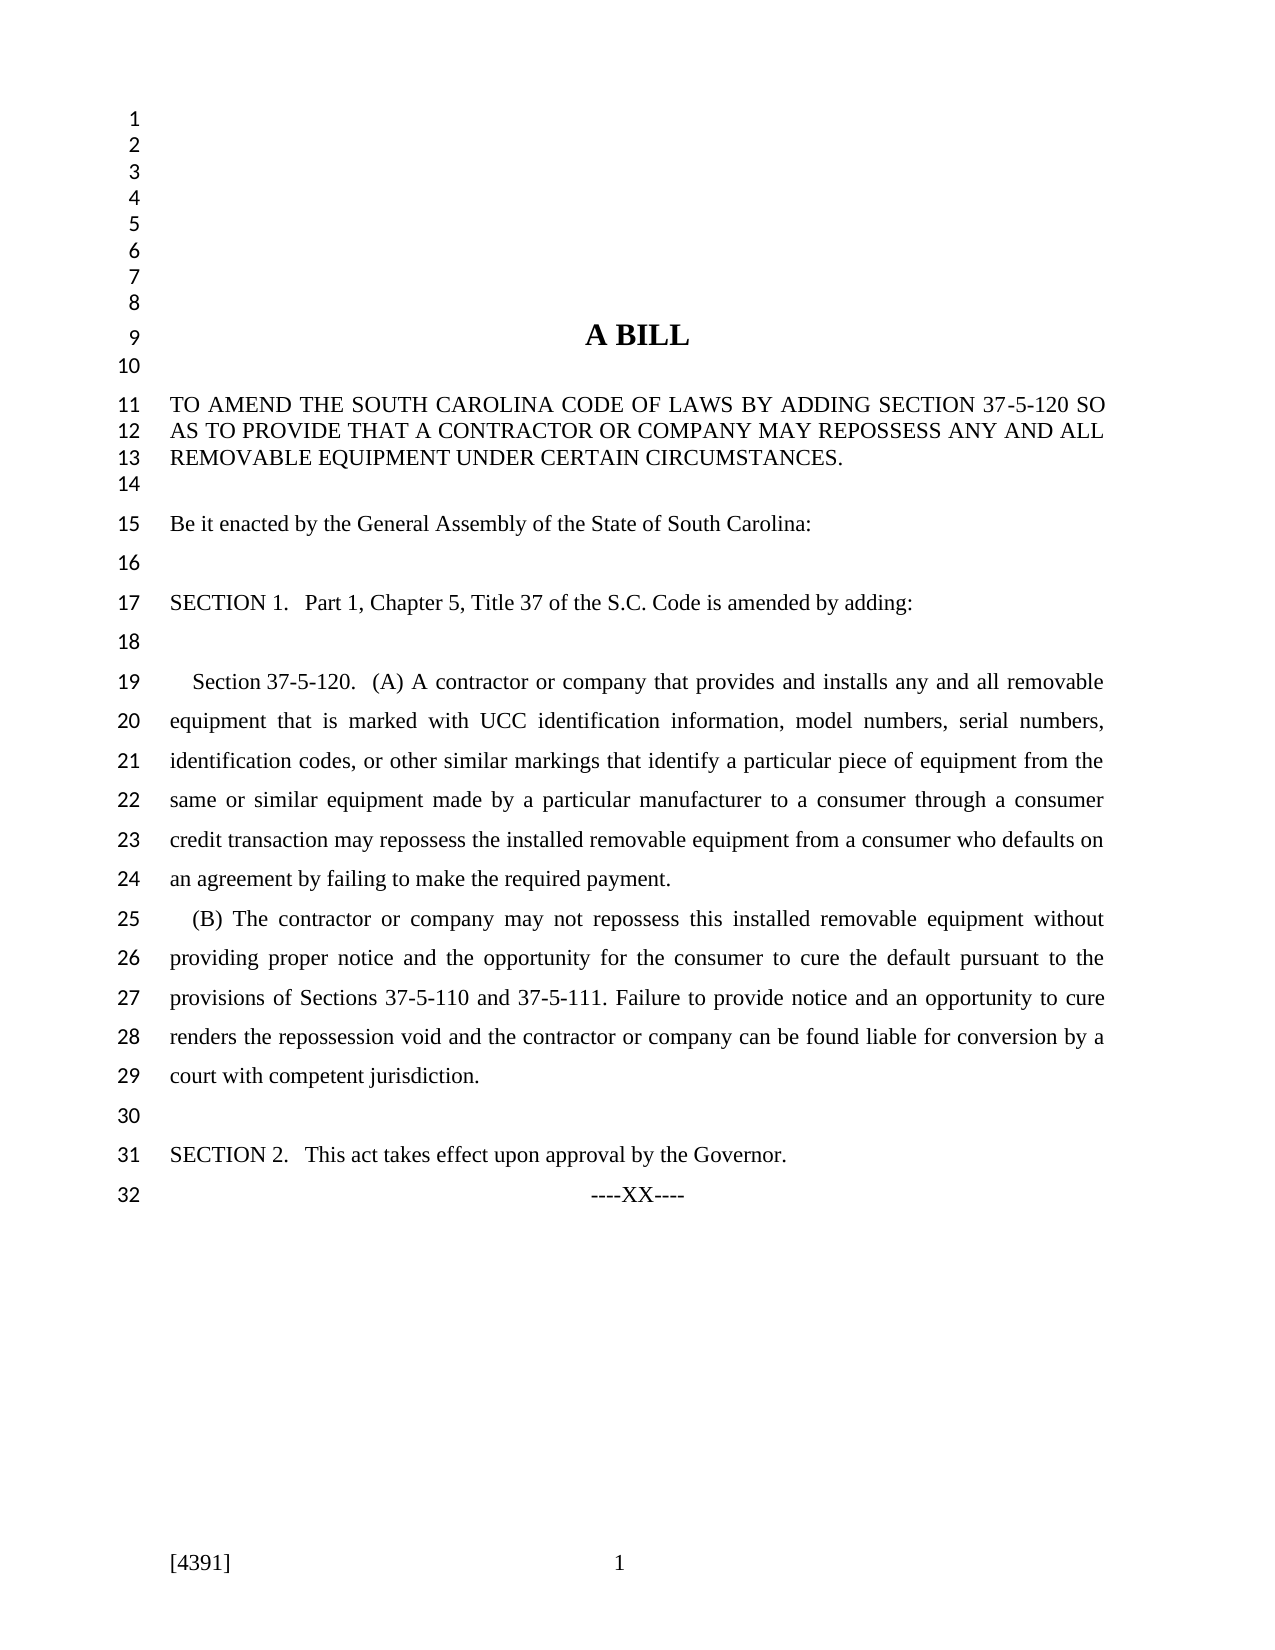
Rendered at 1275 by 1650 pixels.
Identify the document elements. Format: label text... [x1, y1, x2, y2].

text Section 37‑5‑120. (A) A contractor or company that provides and installs any and all removable equipment that is marked with UCC identification information, model numbers, serial numbers, identification codes, or other similar markings that identify a particular piece of equipment from the same or similar equipment made by a particular manufacturer to a consumer through a consumer credit transaction may repossess the installed removable equipment from a consumer who defaults on an agreement by failing to make the required payment. [169, 668, 1106, 891]
text Be it enacted by the General Assembly of the State of South Carolina: [169, 510, 1106, 536]
text SECTION 2. This act takes effect upon approval by the Governor. [169, 1141, 1106, 1168]
text SECTION 1. Part 1, Chapter 5, Title 37 of the S.C. Code is amended by adding: [169, 589, 1106, 615]
text (B) The contractor or company may not repossess this installed removable equipment without providing proper notice and the opportunity for the consumer to cure the default pursuant to the provisions of Sections 37‑5‑110 and 37‑5‑111. Failure to provide notice and an opportunity to cure renders the repossession void and the contractor or company can be found liable for conversion by a court with competent jurisdiction. [169, 904, 1106, 1089]
text A bill [169, 316, 1106, 352]
text ----XX---- [169, 1181, 1106, 1207]
